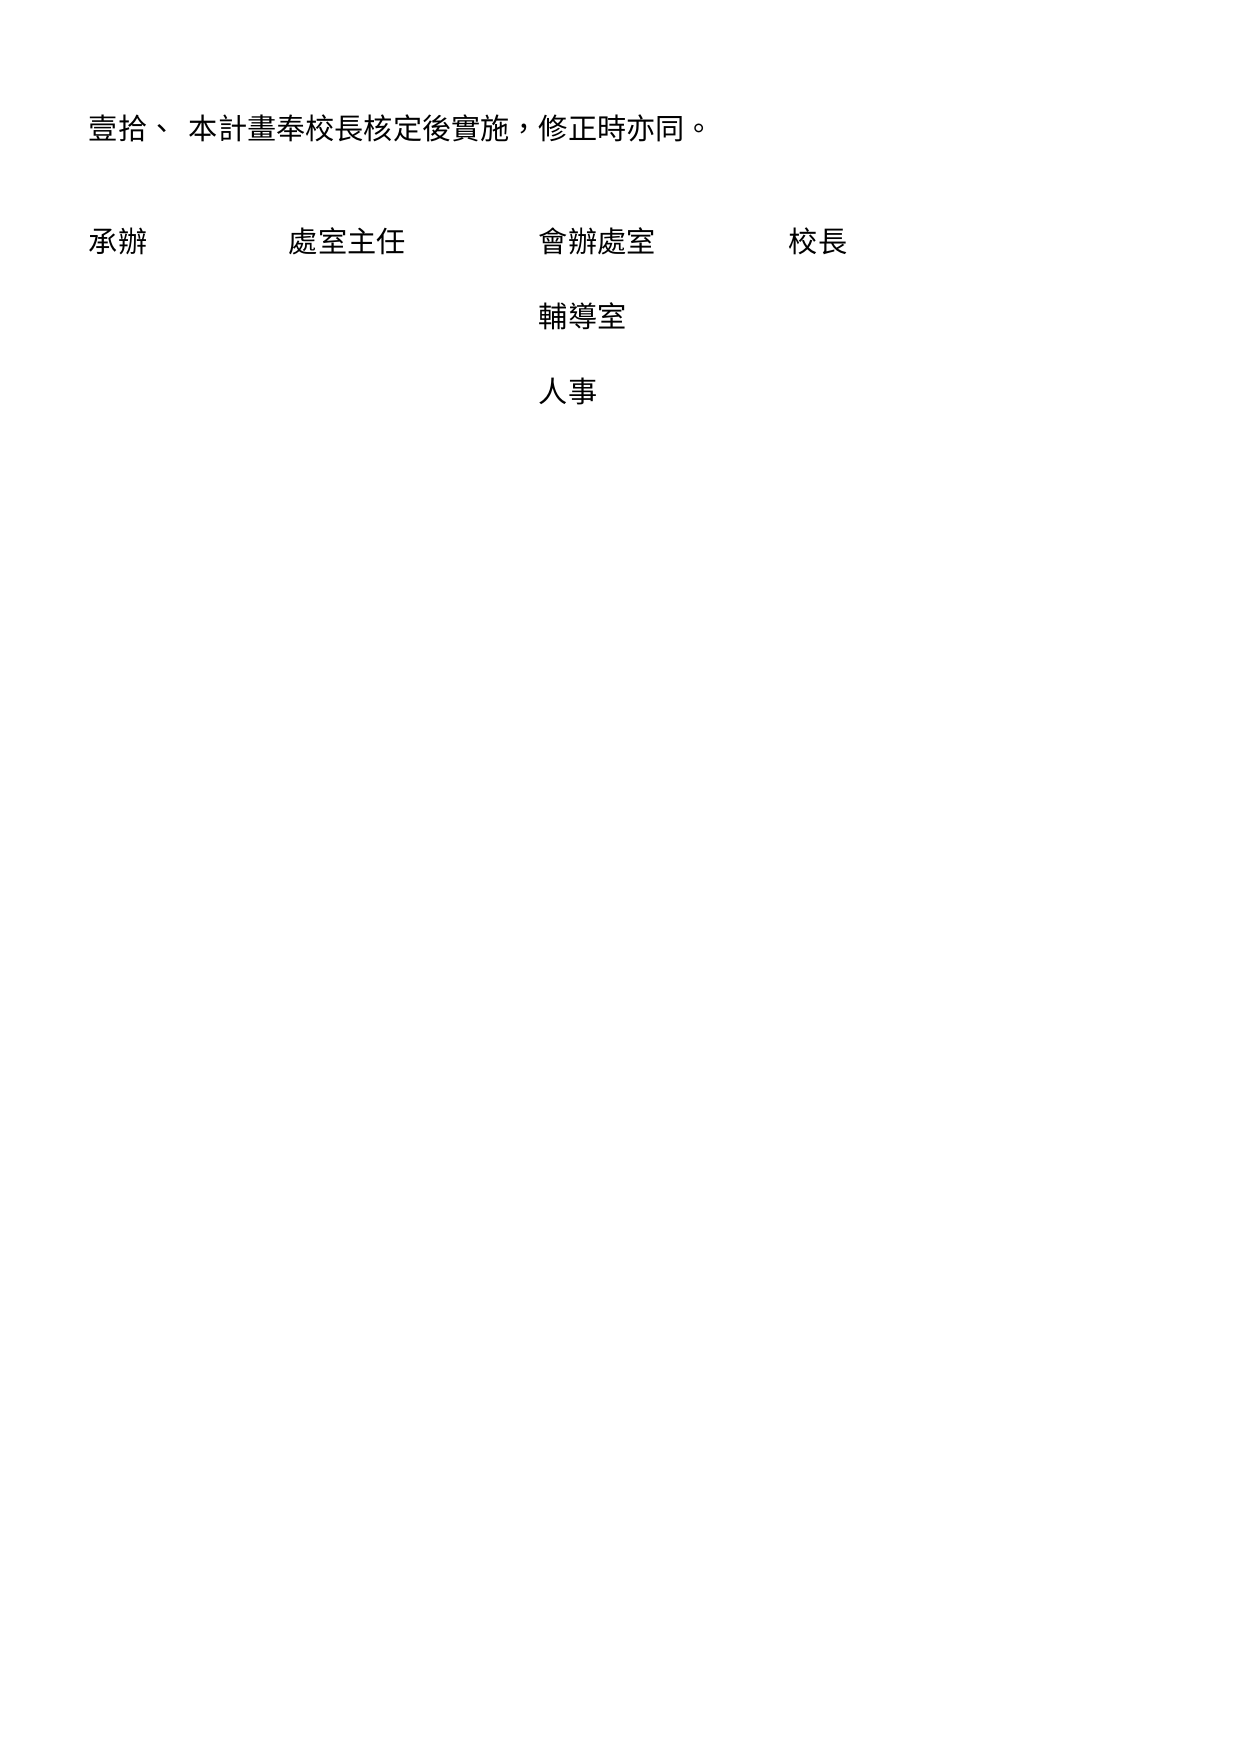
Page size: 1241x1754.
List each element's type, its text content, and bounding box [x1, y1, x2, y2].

list 本計畫奉校長核定後實施，修正時亦同。 [89, 89, 1152, 164]
text 承辦 處室主任 會辦處室 校長 [89, 202, 1152, 277]
text 人事 [89, 352, 1152, 427]
text 輔導室 [89, 277, 1152, 352]
